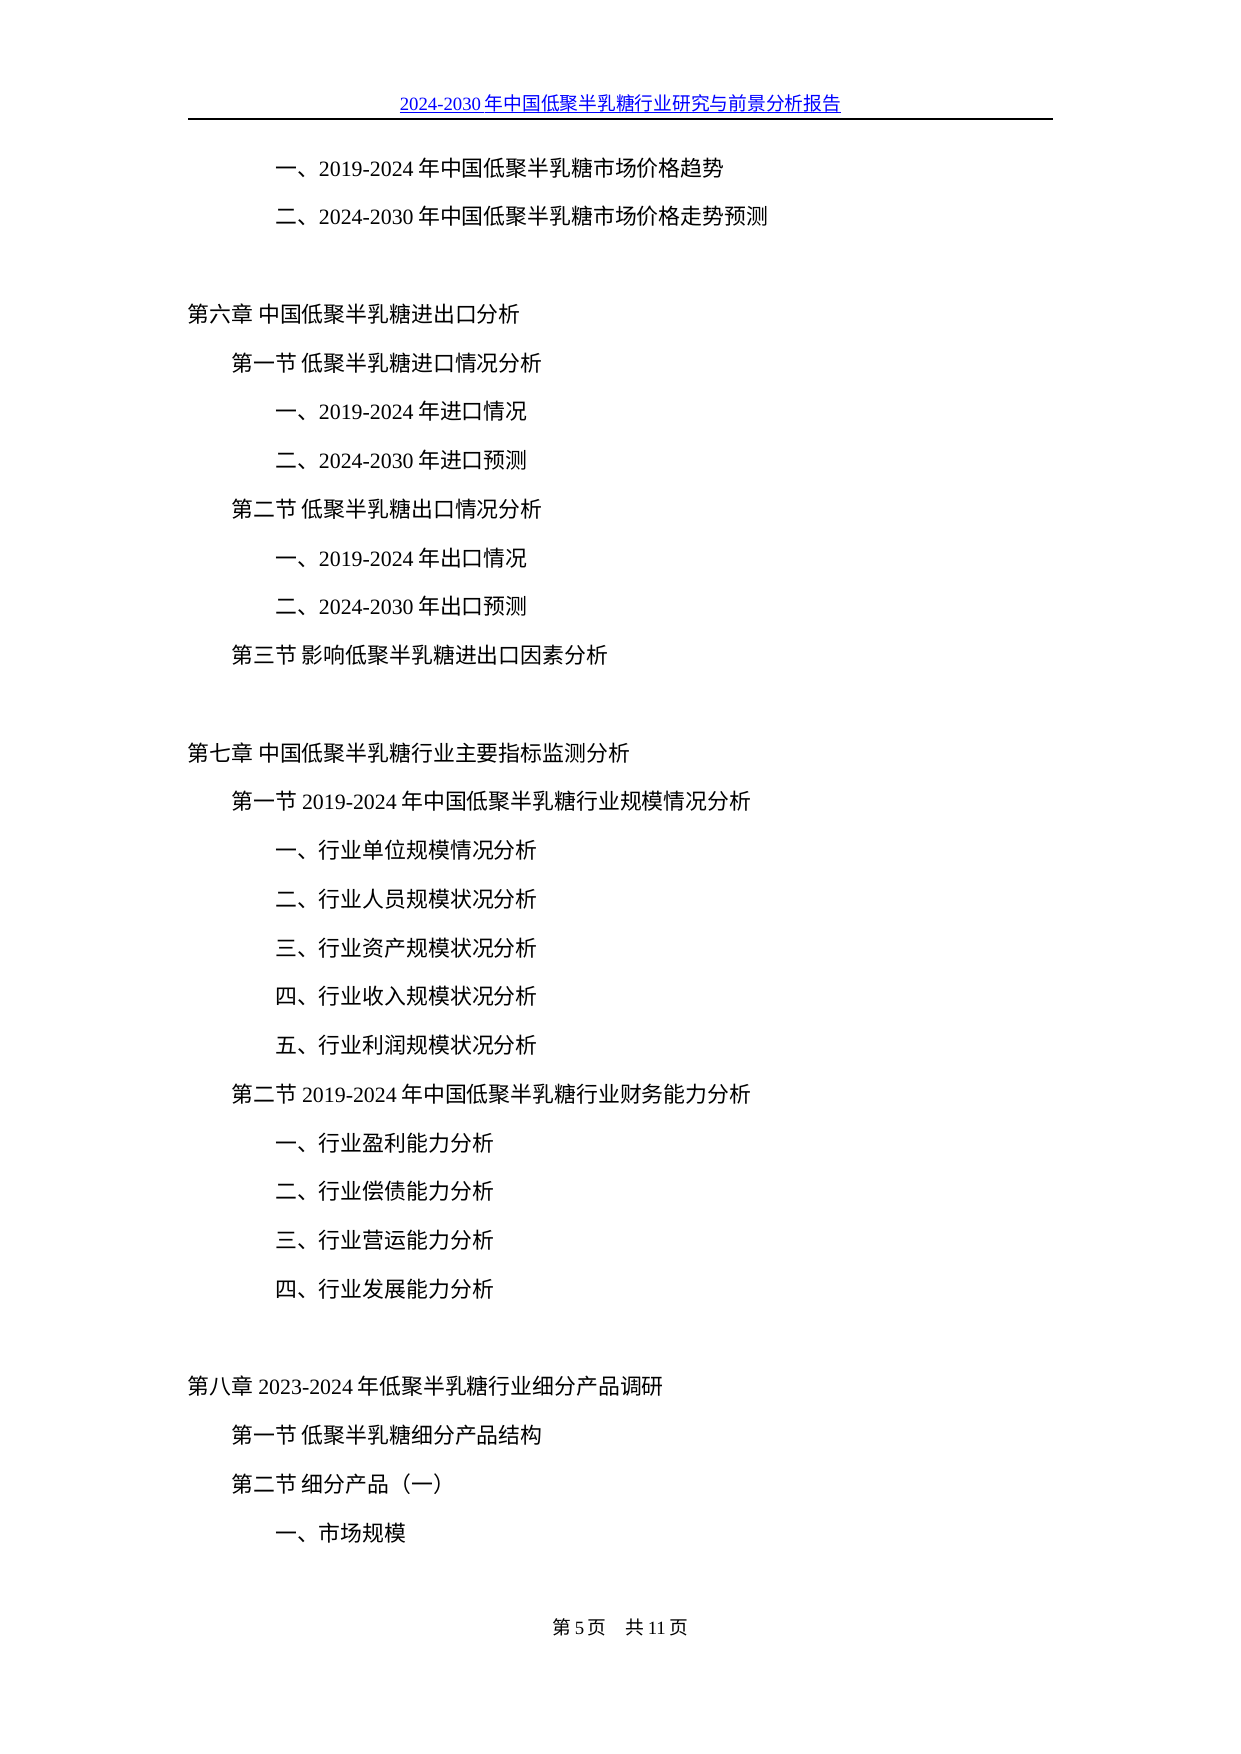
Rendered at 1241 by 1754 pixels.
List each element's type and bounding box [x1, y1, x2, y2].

text [187, 150, 1053, 1548]
